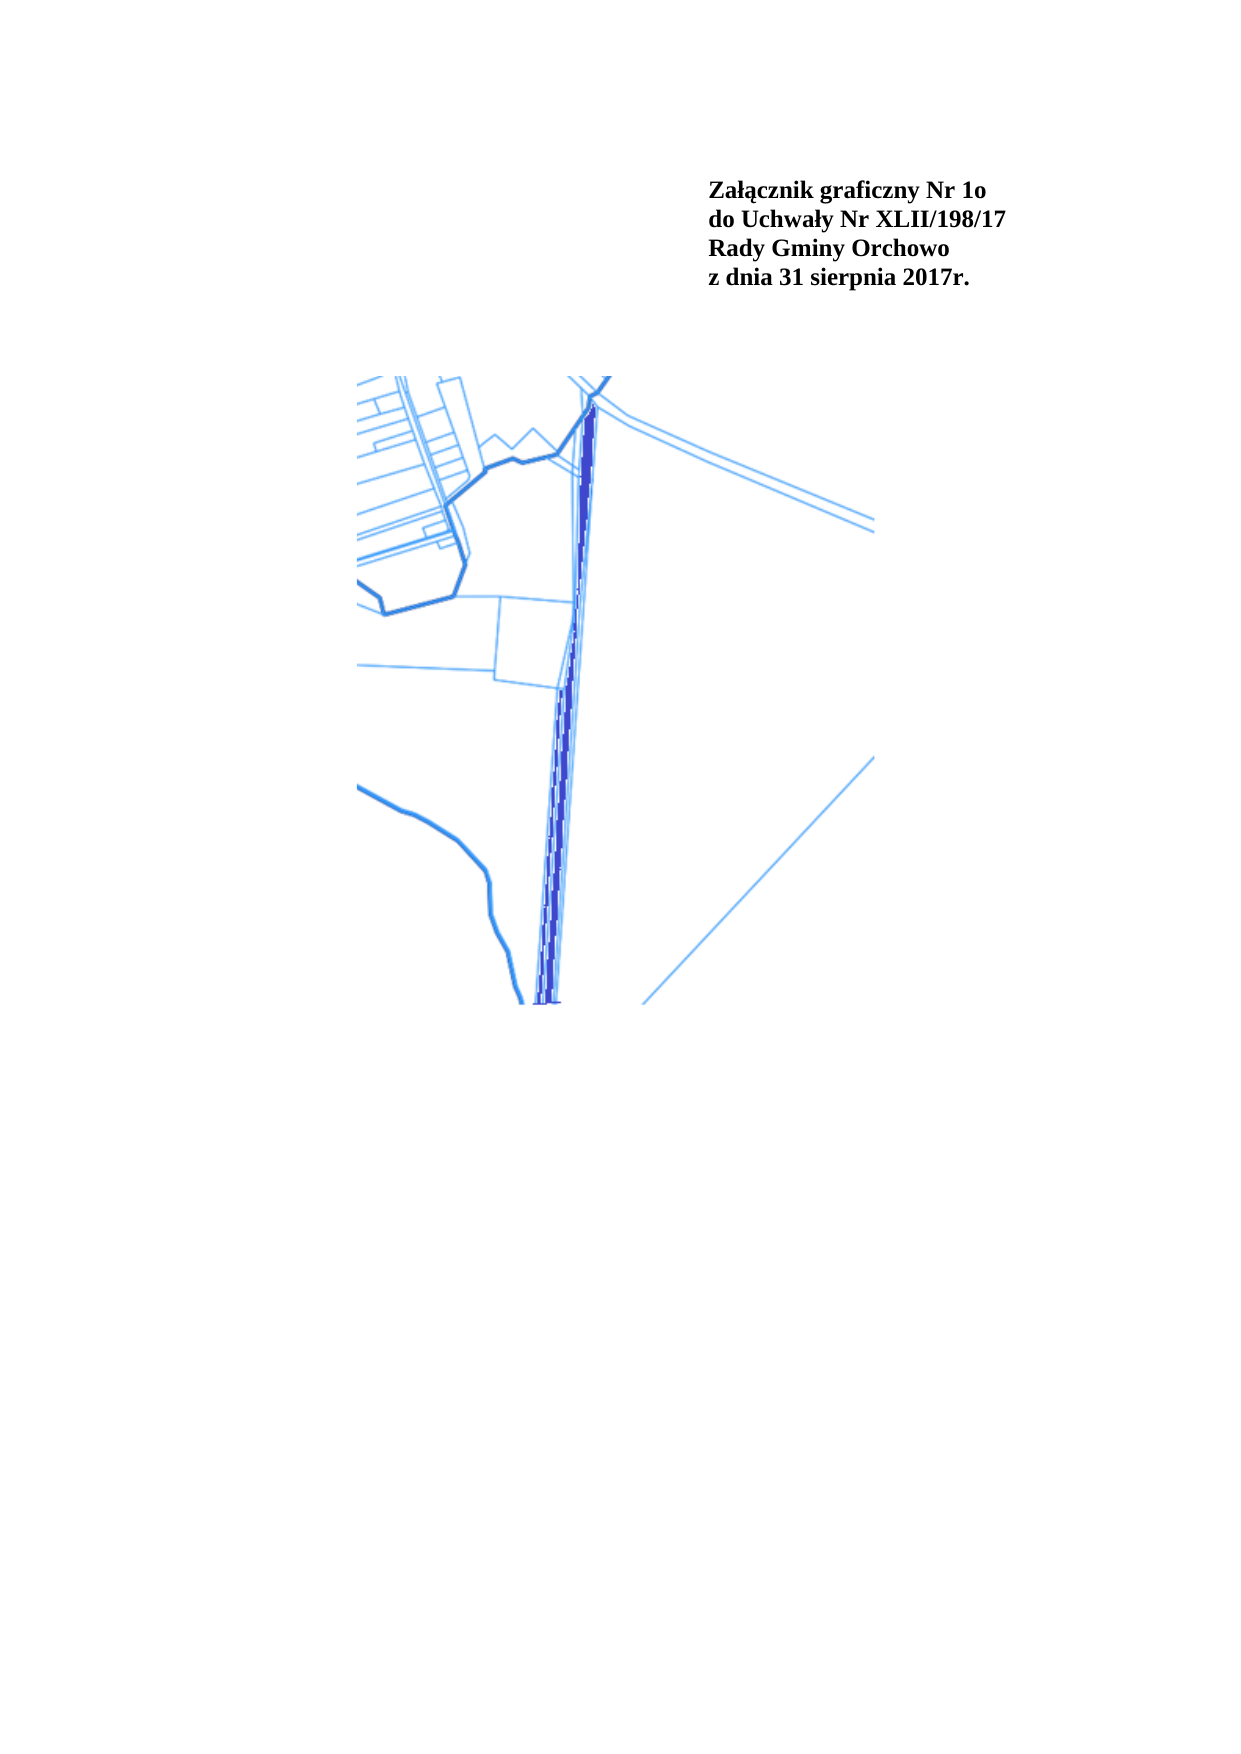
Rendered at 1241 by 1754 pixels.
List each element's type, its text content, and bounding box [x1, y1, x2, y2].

text Załącznik graficzny Nr 1o [634, 176, 1122, 204]
picture [356, 376, 884, 1016]
text z dnia 31 sierpnia 2017r. [708, 262, 1122, 291]
text do Uchwały Nr XLII/198/17 [708, 204, 1122, 233]
text Rady Gminy Orchowo [708, 233, 1122, 262]
